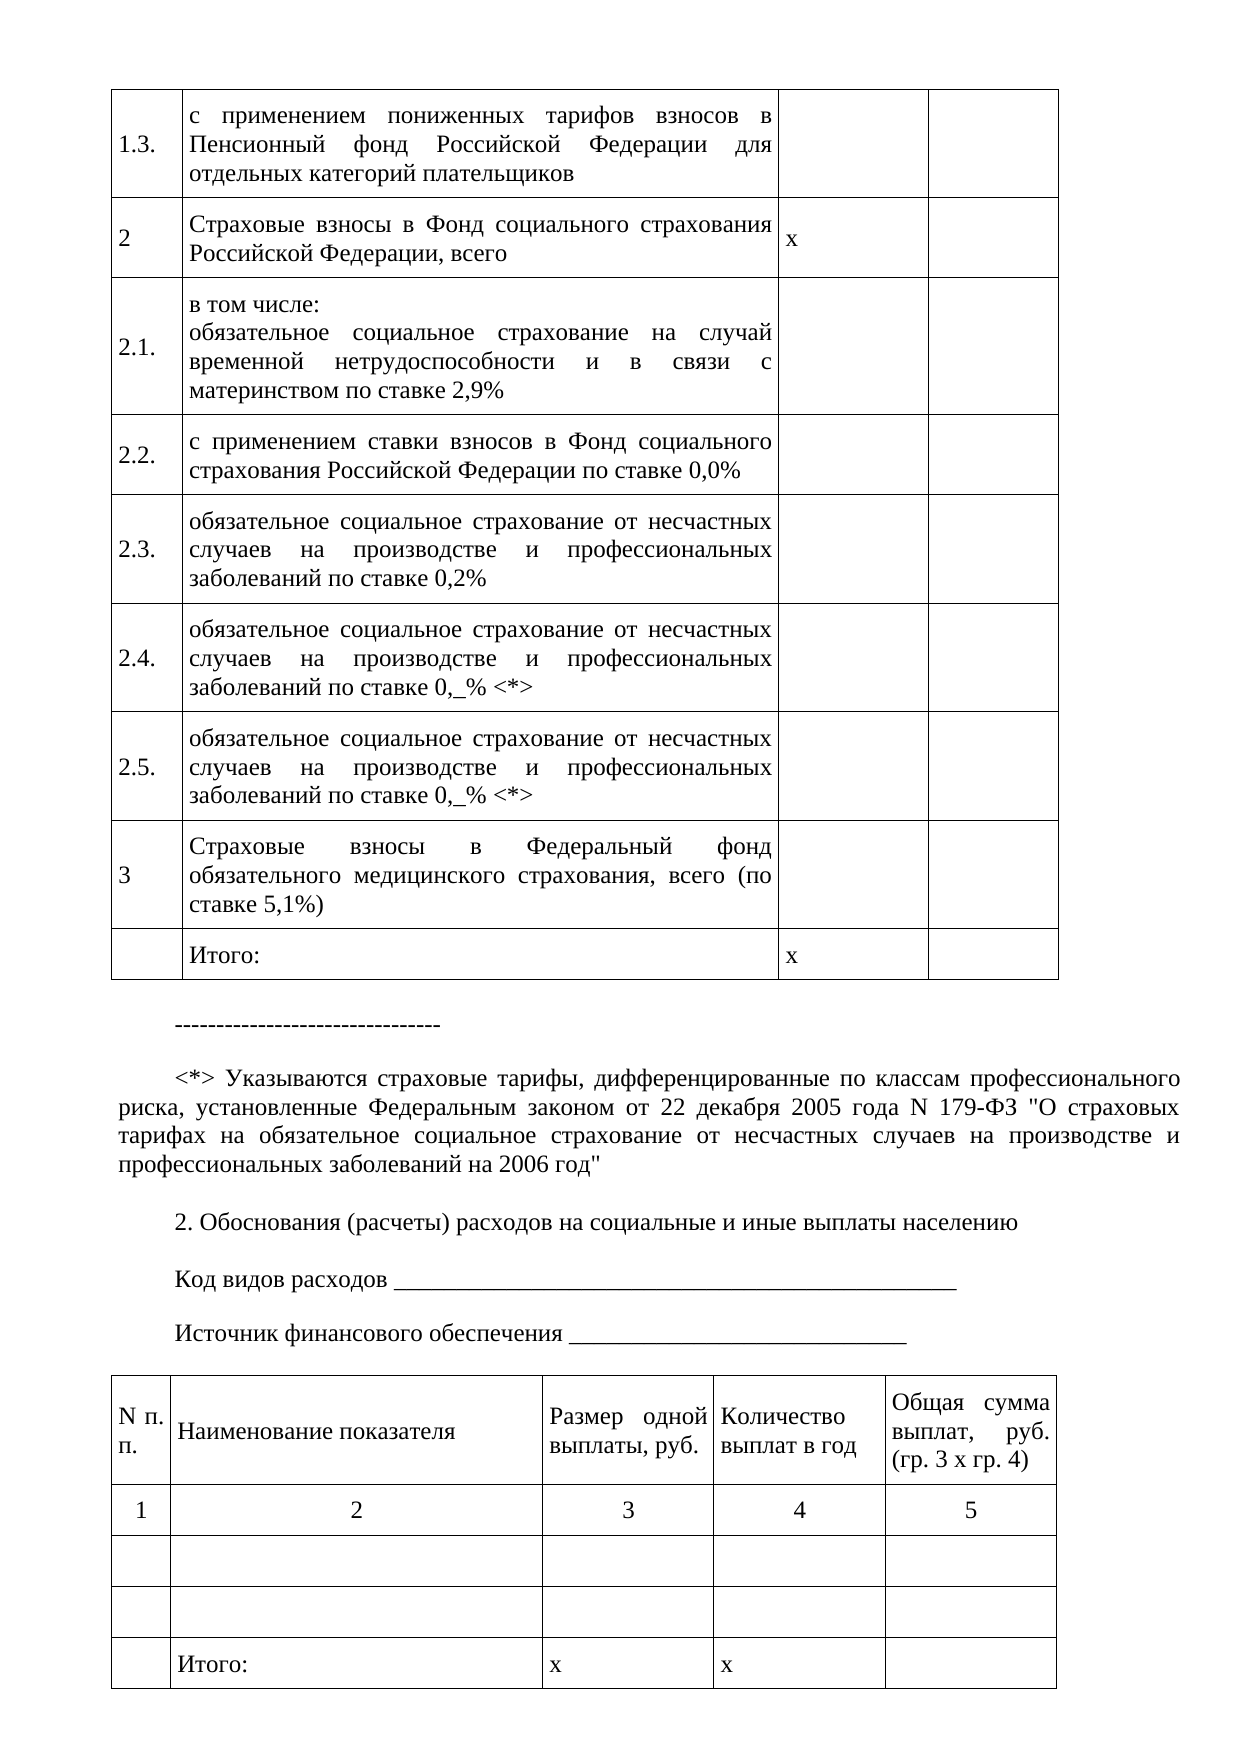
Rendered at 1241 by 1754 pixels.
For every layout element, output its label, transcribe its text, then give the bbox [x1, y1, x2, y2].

table_cell 2.5. [112, 712, 182, 820]
table_cell [929, 821, 1058, 928]
table_cell 2 [171, 1485, 542, 1535]
table_cell [929, 712, 1058, 820]
table_cell 2 [112, 198, 182, 277]
table_header Количество выплат в год [714, 1376, 885, 1484]
table_cell обязательное социальное страхование от несчастных случаев на производстве и профессиональных заболеваний по ставке 0,_% <*> [183, 712, 778, 820]
table_cell 2.3. [112, 495, 182, 603]
text -------------------------------- [118, 1009, 1181, 1038]
table_cell [929, 495, 1058, 603]
text Код видов расходов _____________________________________________ [118, 1264, 1181, 1293]
table_cell [929, 415, 1058, 494]
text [118, 1318, 1181, 1347]
table_cell обязательное социальное страхование от несчастных случаев на производстве и профессиональных заболеваний по ставке 0,2% [183, 495, 778, 603]
table_cell обязательное социальное страхование от несчастных случаев на производстве и профессиональных заболеваний по ставке 0,_% <*> [183, 604, 778, 711]
table_cell 2.2. [112, 415, 182, 494]
table_cell [886, 1536, 1056, 1586]
table_cell 3 [112, 821, 182, 928]
table_cell [779, 278, 928, 414]
table_cell [543, 1587, 713, 1637]
text <*> Указываются страховые тарифы, дифференцированные по классам профессионального риска, установленные Федеральным законом от 22 декабря 2005 года N 179-ФЗ "О страховых тарифах на обязательное социальное страхование от несчастных случаев на производстве и профессиональных заболеваний на 2006 год" [118, 1063, 1181, 1178]
table_cell [779, 712, 928, 820]
table_cell [112, 1536, 170, 1586]
table_cell [779, 415, 928, 494]
table_cell 1 [112, 1485, 170, 1535]
table_cell [112, 1638, 170, 1688]
table_cell с применением пониженных тарифов взносов в Пенсионный фонд Российской Федерации для отдельных категорий плательщиков [183, 90, 778, 197]
text 2. Обоснования (расчеты) расходов на социальные и иные выплаты населению [118, 1207, 1181, 1235]
table_cell Страховые взносы в Фонд социального страхования Российской Федерации, всего [183, 198, 778, 277]
table_cell [929, 90, 1058, 197]
table_cell Страховые взносы в Федеральный фонд обязательного медицинского страхования, всего (по ставке 5,1%) [183, 821, 778, 928]
table_cell [929, 198, 1058, 277]
table_cell [929, 278, 1058, 414]
table_cell [779, 604, 928, 711]
table_header Общая сумма выплат, руб. (гр. 3 x гр. 4) [886, 1376, 1056, 1484]
table_cell Итого: [171, 1638, 542, 1688]
table_cell [171, 1587, 542, 1637]
table_cell [779, 495, 928, 603]
table_cell [714, 1587, 885, 1637]
table_header N п. п. [112, 1376, 170, 1484]
table_cell x [779, 198, 928, 277]
table_cell с применением ставки взносов в Фонд социального страхования Российской Федерации по ставке 0,0% [183, 415, 778, 494]
table_cell [886, 1587, 1056, 1637]
table_cell x [543, 1638, 713, 1688]
table_header Размер одной выплаты, руб. [543, 1376, 713, 1484]
table_cell [779, 90, 928, 197]
table_cell x [779, 929, 928, 979]
table_cell в том числе: обязательное социальное страхование на случай временной нетрудоспособности и в связи с материнством по ставке 2,9% [183, 278, 778, 414]
table_cell [779, 821, 928, 928]
table_cell x [714, 1638, 885, 1688]
table_cell [714, 1536, 885, 1586]
table_cell 2.4. [112, 604, 182, 711]
table_cell [543, 1536, 713, 1586]
table_cell 1.3. [112, 90, 182, 197]
table_cell 5 [886, 1485, 1056, 1535]
table_cell [886, 1638, 1056, 1688]
table_cell 4 [714, 1485, 885, 1535]
table_cell [112, 929, 182, 979]
table_cell Итого: [183, 929, 778, 979]
table_header Наименование показателя [171, 1376, 542, 1484]
table_cell [112, 1587, 170, 1637]
table_cell [171, 1536, 542, 1586]
table_cell 3 [543, 1485, 713, 1535]
table_cell 2.1. [112, 278, 182, 414]
table_cell [929, 604, 1058, 711]
table_cell [929, 929, 1058, 979]
